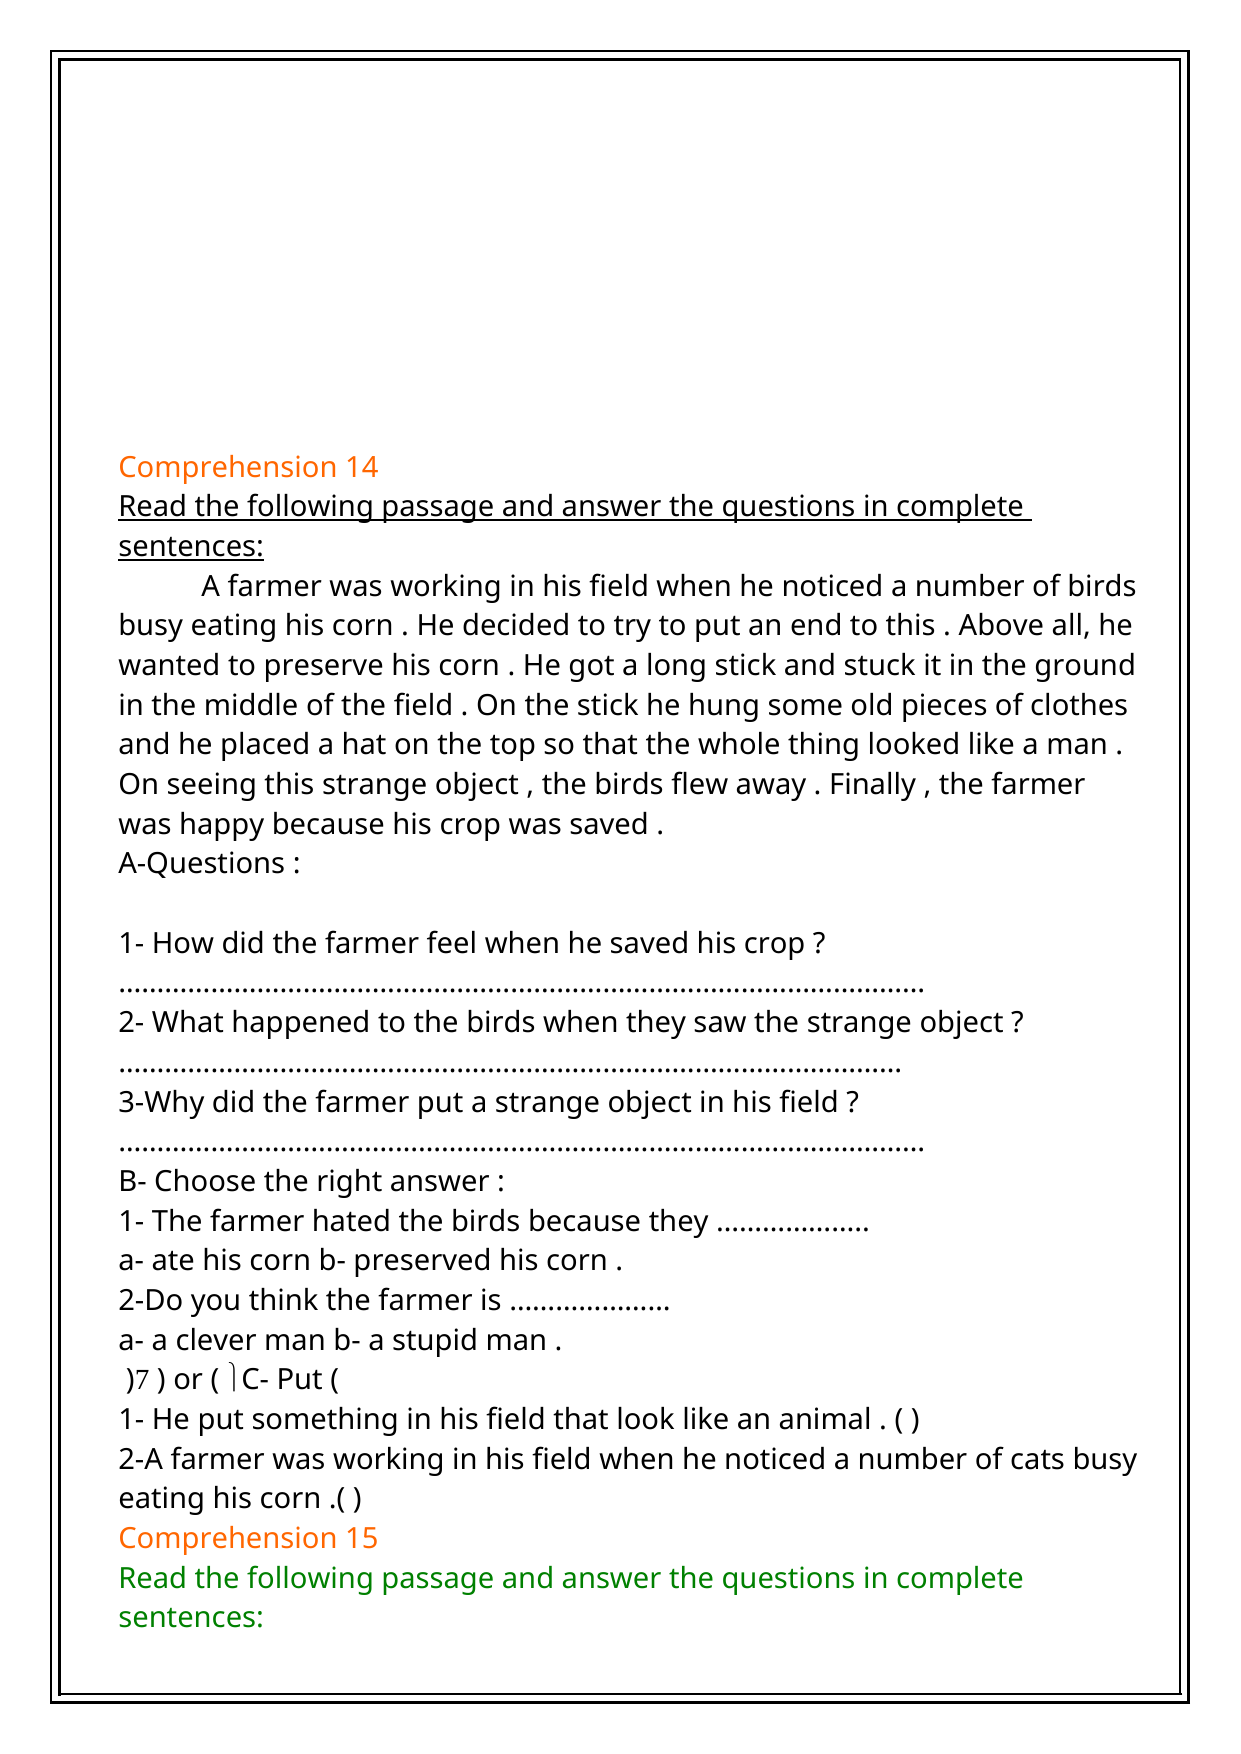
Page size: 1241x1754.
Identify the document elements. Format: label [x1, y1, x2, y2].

text [118, 406, 1144, 1636]
